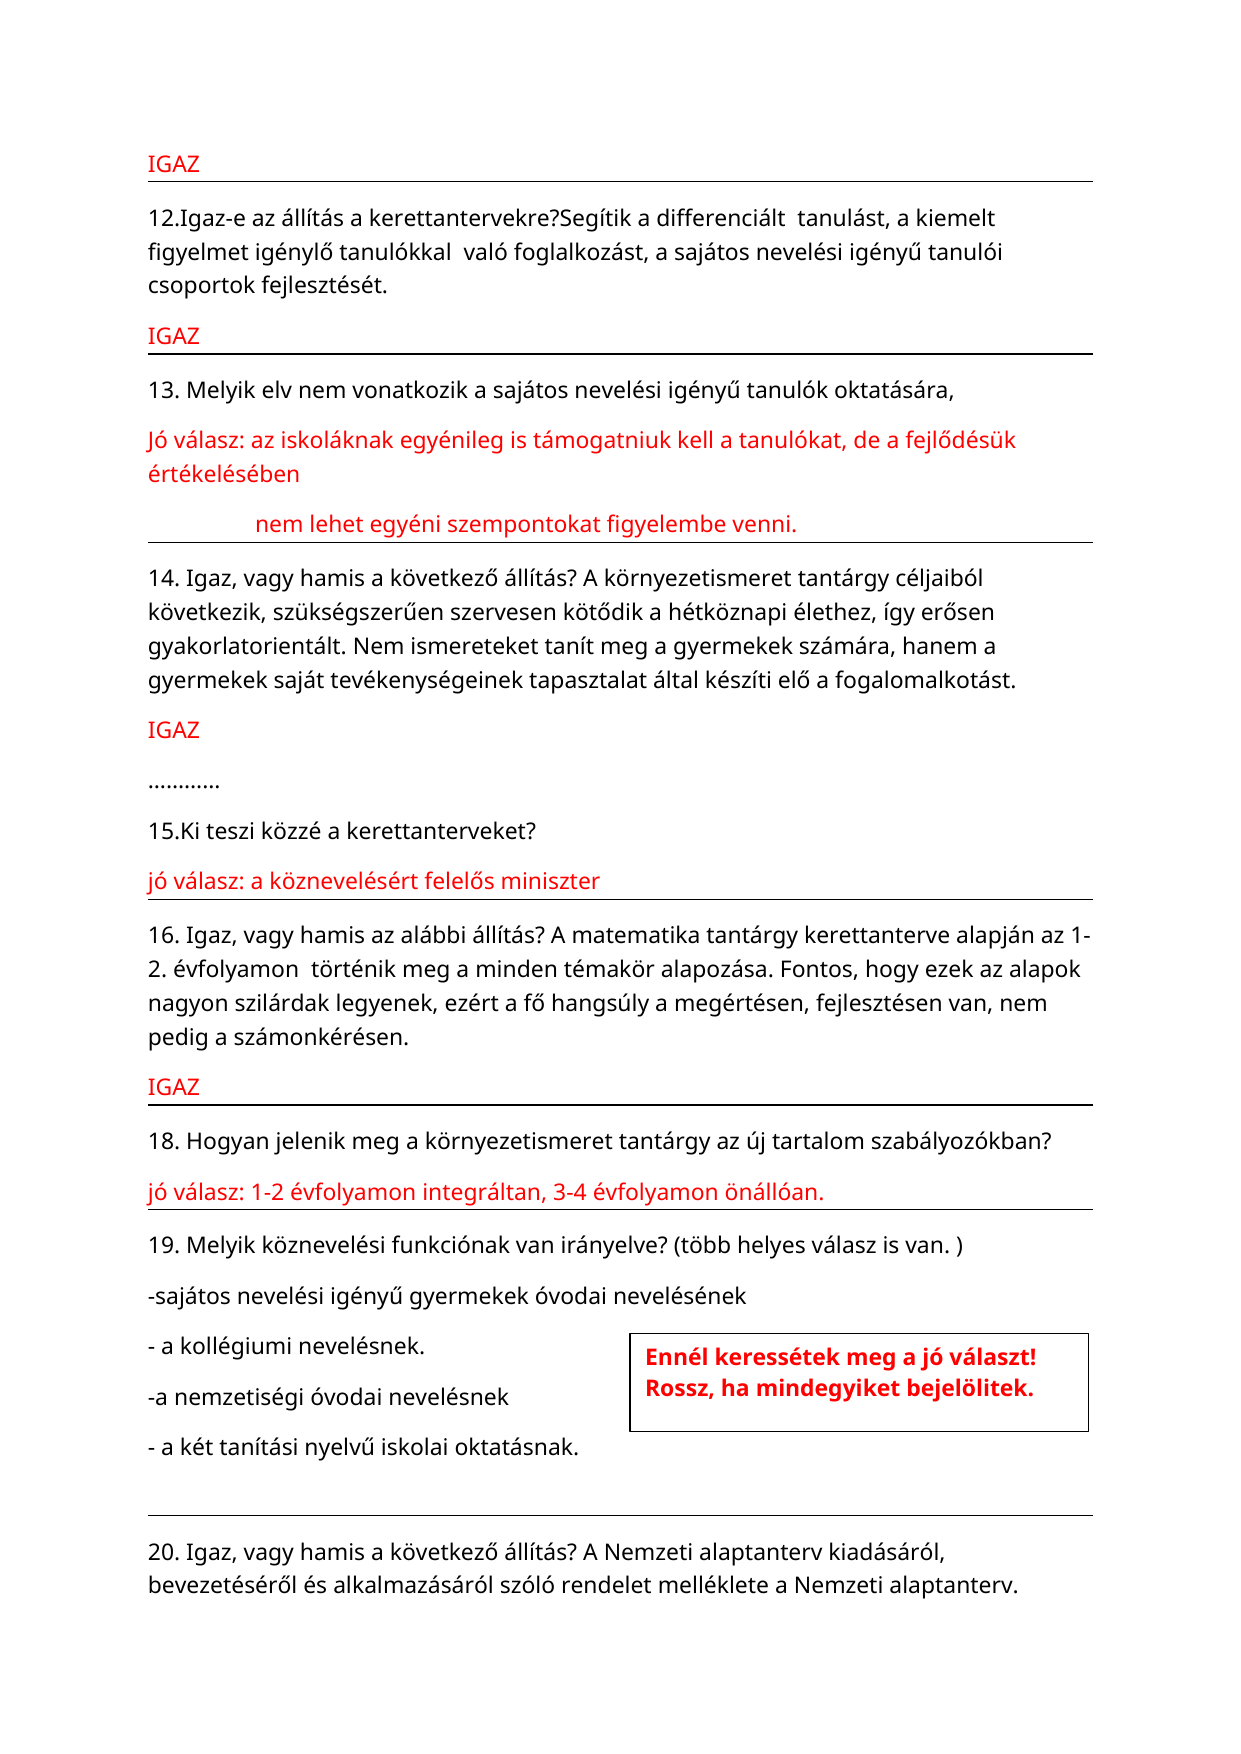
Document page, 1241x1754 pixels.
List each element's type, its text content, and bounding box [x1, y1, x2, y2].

text nem lehet egyéni szempontokat figyelembe venni. [148, 508, 1093, 542]
text Jó válasz: az iskoláknak egyénileg is támogatniuk kell a tanulókat, de a fejlődésük értékelésében [148, 424, 1093, 489]
text - a két tanítási nyelvű iskolai oktatásnak. [148, 1431, 1093, 1462]
text 14. Igaz, vagy hamis a következő állítás? A környezetismeret tantárgy céljaiból következik, szükségszerűen szervesen kötődik a hétköznapi élethez, így erősen gyakorlatorientált. Nem ismereteket tanít meg a gyermekek számára, hanem a gyermekek saját tevékenységeinek tapasztalat által készíti elő a fogalomalkotást. [148, 562, 1093, 695]
text IGAZ [148, 714, 1093, 745]
text ………… [148, 764, 1093, 796]
text IGAZ [148, 319, 1093, 353]
text -sajátos nevelési igényű gyermekek óvodai nevelésének [148, 1280, 1093, 1311]
text jó válasz: a köznevelésért felelős miniszter [148, 865, 1093, 899]
text 15.Ki teszi közzé a kerettanterveket? [148, 815, 1093, 846]
text - a kollégiumi nevelésnek. [148, 1330, 1093, 1362]
text 12.Igaz-e az állítás a kerettantervekre?Segítik a differenciált tanulást, a kiemelt figyelmet igénylő tanulókkal való foglalkozást, a sajátos nevelési igényű tanulói csoportok fejlesztését. [148, 202, 1093, 300]
text jó válasz: 1-2 évfolyamon integráltan, 3-4 évfolyamon önállóan. [148, 1175, 1093, 1209]
text 18. Hogyan jelenik meg a környezetismeret tantárgy az új tartalom szabályozókban? [148, 1125, 1093, 1156]
text IGAZ [148, 148, 1093, 181]
text 19. Melyik köznevelési funkciónak van irányelve? (több helyes válasz is van. ) [148, 1229, 1093, 1261]
text -a nemzetiségi óvodai nevelésnek [148, 1381, 629, 1412]
text 16. Igaz, vagy hamis az alábbi állítás? A matematika tantárgy kerettanterve alapján az 1-2. évfolyamon történik meg a minden témakör alapozása. Fontos, hogy ezek az alapok nagyon szilárdak legyenek, ezért a fő hangsúly a megértésen, fejlesztésen van, nem pedig a számonkérésen. [148, 919, 1093, 1052]
text IGAZ [148, 1071, 1093, 1104]
text 13. Melyik elv nem vonatkozik a sajátos nevelési igényű tanulók oktatására, [148, 374, 1093, 405]
text 20. Igaz, vagy hamis a következő állítás? A Nemzeti alaptanterv kiadásáról, bevezetéséről és alkalmazásáról szóló rendelet melléklete a Nemzeti alaptanterv. [148, 1536, 1093, 1601]
